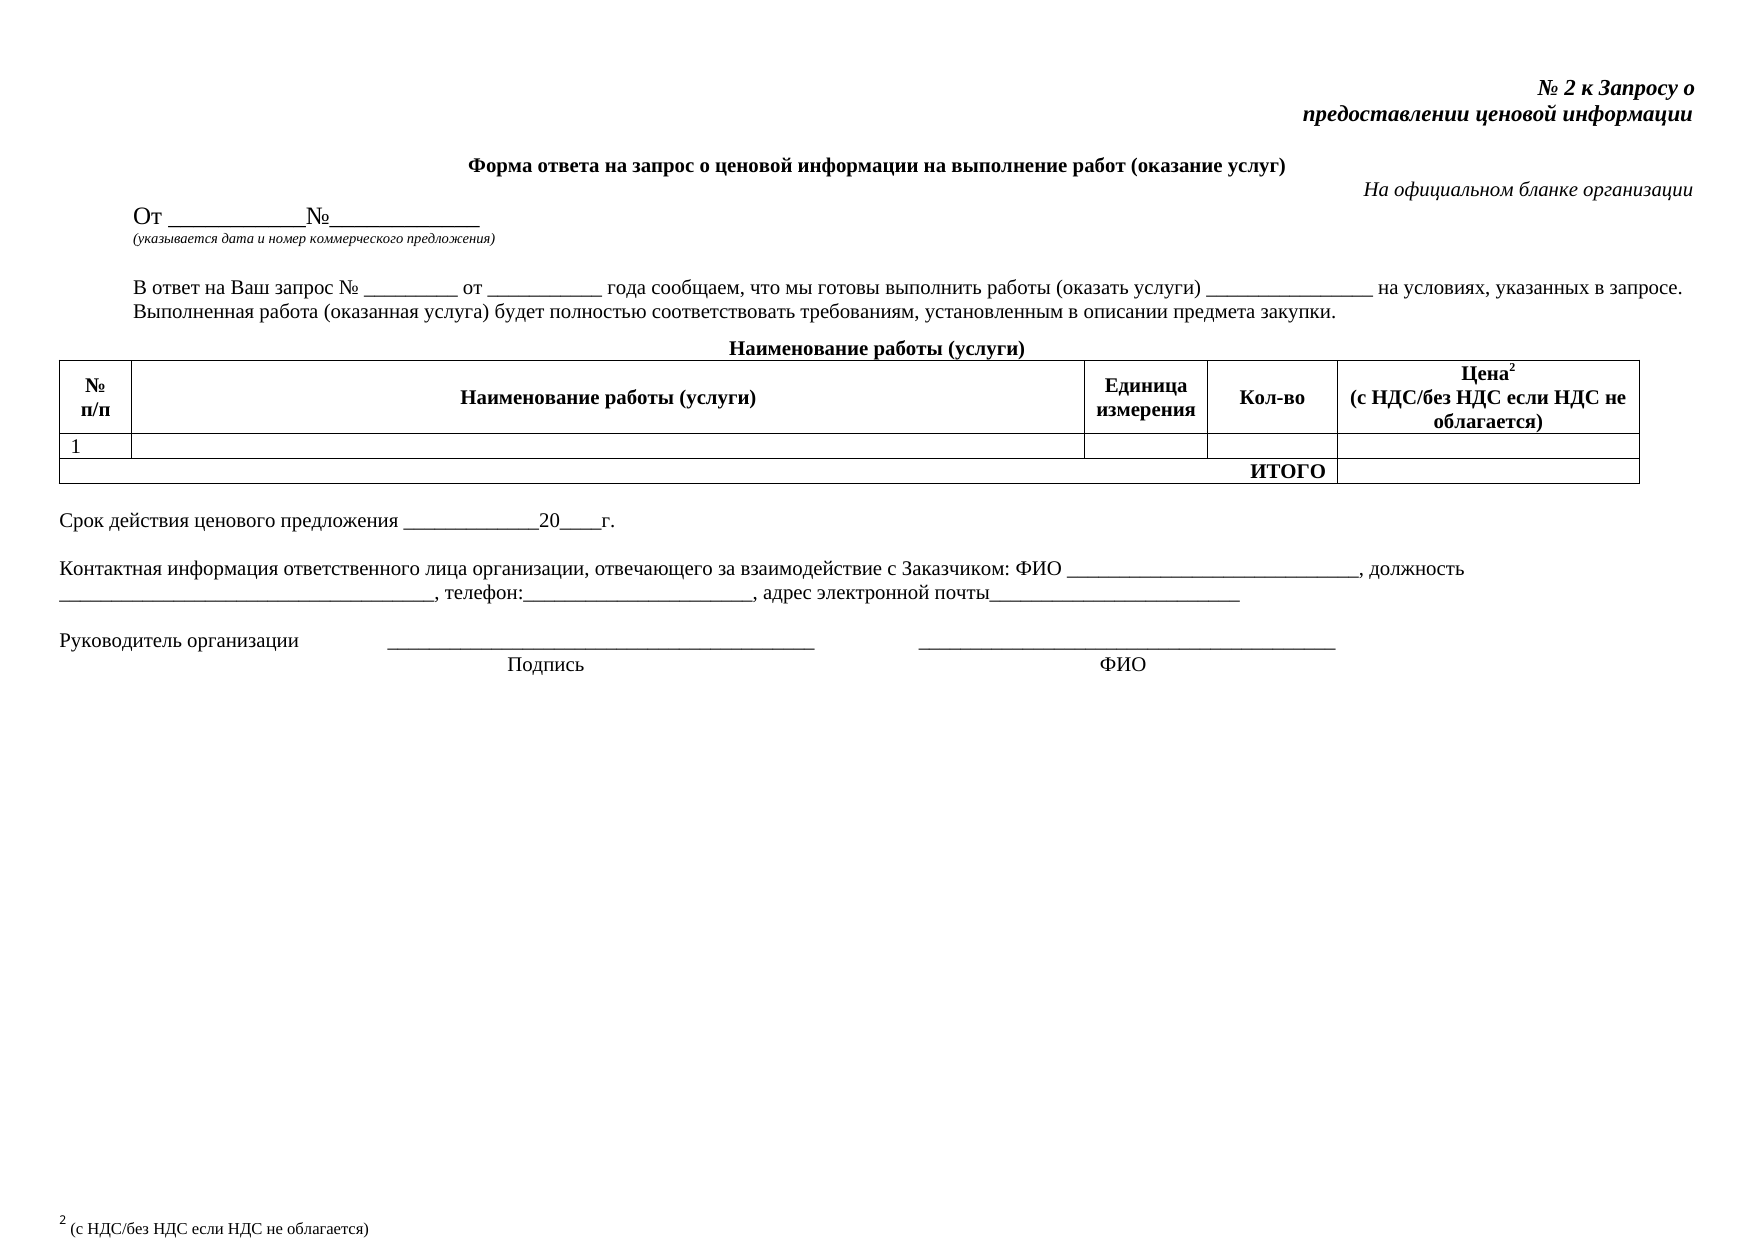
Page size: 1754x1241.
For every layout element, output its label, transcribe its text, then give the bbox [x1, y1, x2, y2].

table_cell 1 [60, 434, 131, 458]
table_cell ИТОГО [60, 459, 1337, 483]
table_cell [1338, 459, 1639, 483]
text Срок действия ценового предложения _____________20____г. [59, 508, 1728, 532]
text На официальном бланке организации [59, 177, 1695, 201]
text Руководитель организации _________________________________________ ________________________________________ [59, 628, 1728, 652]
table_header Цена (с НДС/без НДС если НДС не облагается) [1338, 361, 1639, 433]
table_cell [132, 434, 1084, 458]
text Форма ответа на запрос о ценовой информации на выполнение работ (оказание услуг) [59, 153, 1695, 177]
table_cell [1208, 434, 1337, 458]
table_cell [1338, 434, 1639, 458]
text Подпись ФИО [59, 652, 1695, 676]
table_header Единица измерения [1085, 361, 1207, 433]
table_cell [1085, 434, 1207, 458]
table_header Кол-во [1208, 361, 1337, 433]
text От ___________№____________ [59, 201, 1695, 230]
text № 2 к Запросу о [59, 74, 1695, 100]
table_header Наименование работы (услуги) [132, 361, 1084, 433]
text Выполненная работа (оказанная услуга) будет полностью соответствовать требованиям, установленным в описании предмета закупки. [59, 299, 1695, 323]
text предоставлении ценовой информации [59, 100, 1695, 127]
text Наименование работы (услуги) [59, 335, 1695, 359]
text В ответ на Ваш запрос № _________ от ___________ года сообщаем, что мы готовы выполнить работы (оказать услуги) ________________ на условиях, указанных в запросе. [59, 275, 1695, 299]
table_header № п/п [60, 361, 131, 433]
text (указывается дата и номер коммерческого предложения) [59, 230, 1695, 247]
text Контактная информация ответственного лица организации, отвечающего за взаимодействие с Заказчиком: ФИО ____________________________, должность ____________________________________, телефон:______________________, адрес электронной почты________________________ [59, 556, 1728, 604]
